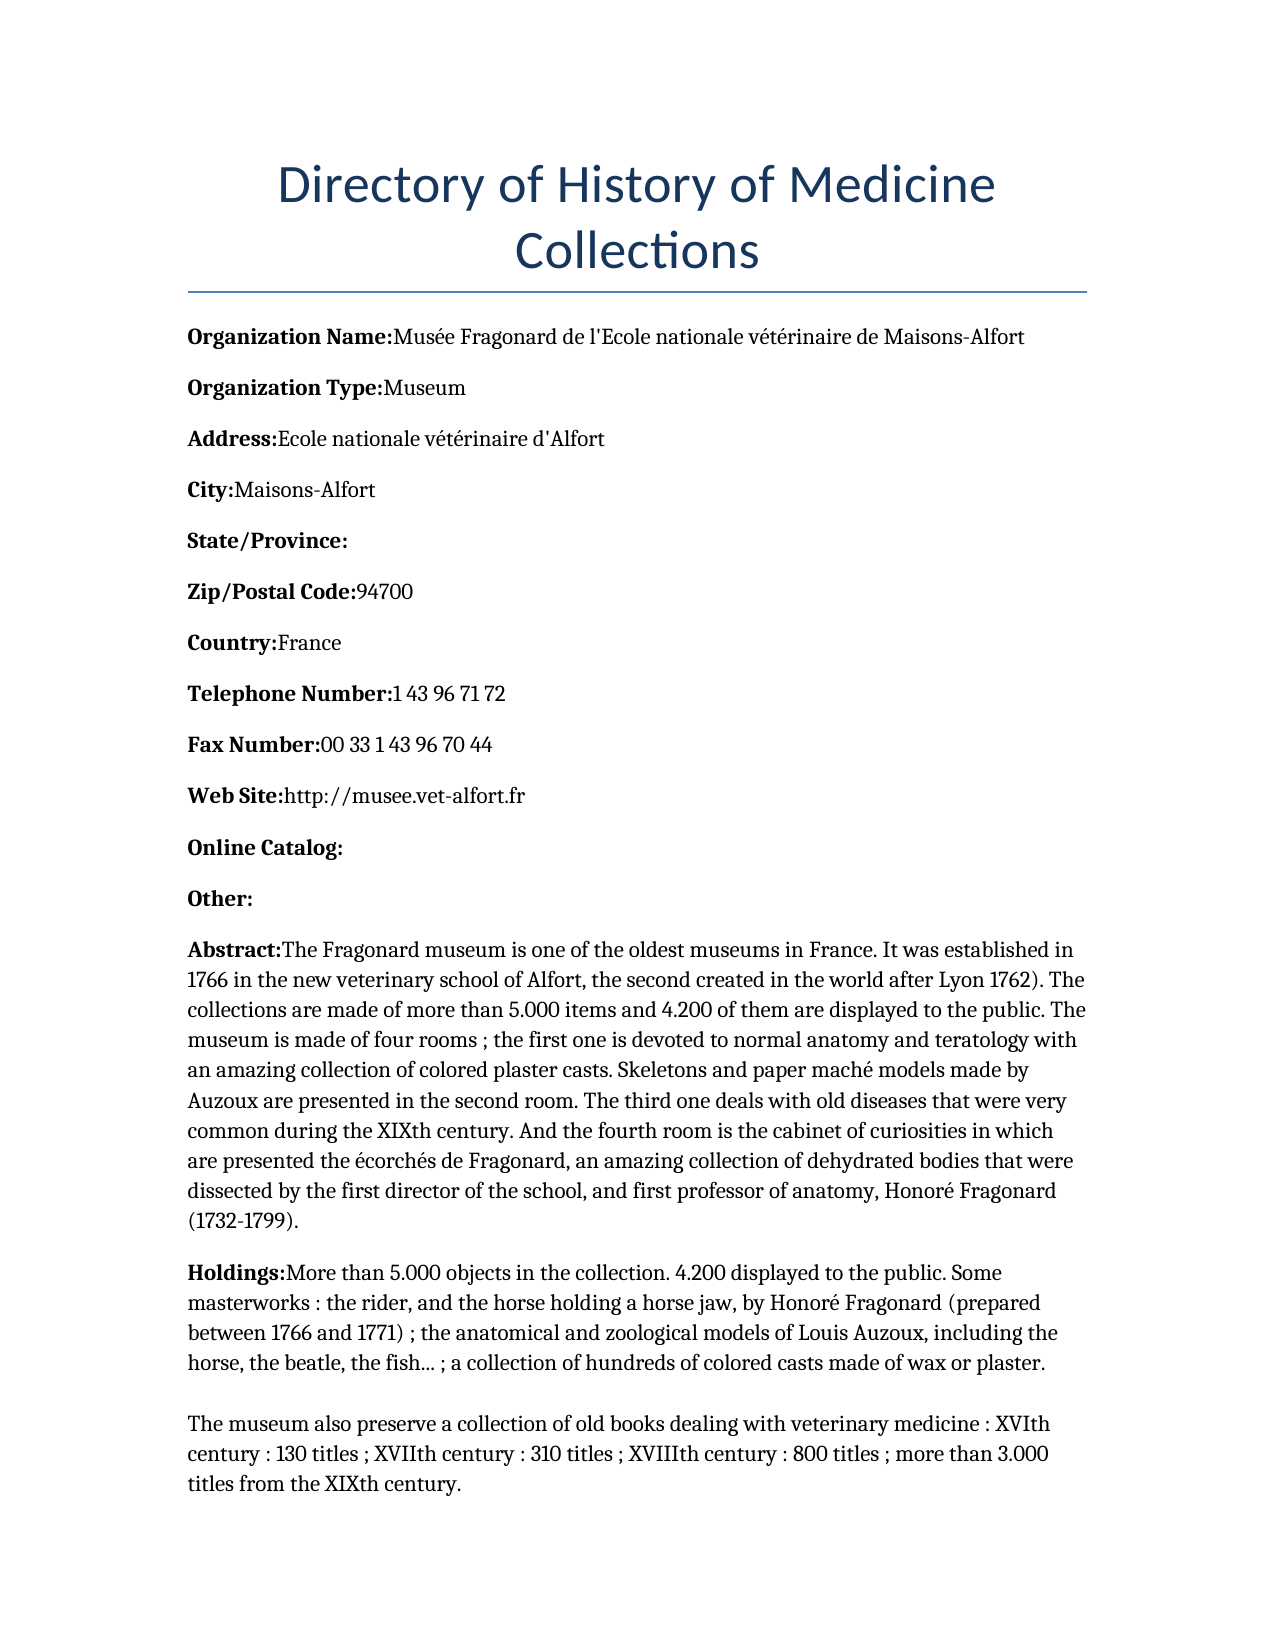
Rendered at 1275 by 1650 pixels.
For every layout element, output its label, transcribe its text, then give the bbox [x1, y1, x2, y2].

text Abstract:The Fragonard museum is one of the oldest museums in France. It was established in 1766 in the new veterinary school of Alfort, the second created in the world after Lyon 1762). The collections are made of more than 5.000 items and 4.200 of them are displayed to the public. The museum is made of four rooms ; the first one is devoted to normal anatomy and teratology with an amazing collection of colored plaster casts. Skeletons and paper maché models made by Auzoux are presented in the second room. The third one deals with old diseases that were very common during the XIXth century. And the fourth room is the cabinet of curiosities in which are presented the écorchés de Fragonard, an amazing collection of dehydrated bodies that were dissected by the first director of the school, and first professor of anatomy, Honoré Fragonard (1732-1799). [187, 936, 1087, 1235]
title Directory of History of Medicine Collections [187, 150, 1087, 293]
text Holdings:More than 5.000 objects in the collection. 4.200 displayed to the public. Some masterworks : the rider, and the horse holding a horse jaw, by Honoré Fragonard (prepared between 1766 and 1771) ; the anatomical and zoological models of Louis Auzoux, including the horse, the beatle, the fish... ; a collection of hundreds of colored casts made of wax or plaster. The museum also preserve a collection of old books dealing with veterinary medicine : XVIth century : 130 titles ; XVIIth century : 310 titles ; XVIIIth century : 800 titles ; more than 3.000 titles from the XIXth century. [187, 1259, 1087, 1497]
text Country:France [187, 630, 1087, 657]
text Address:Ecole nationale vétérinaire d'Alfort [187, 426, 1087, 452]
text Organization Type:Museum [187, 375, 1087, 401]
text Telephone Number:1 43 96 71 72 [187, 681, 1087, 708]
text State/Province: [187, 528, 1087, 554]
text Web Site:http://musee.vet-alfort.fr [187, 783, 1087, 810]
text Fax Number:00 33 1 43 96 70 44 [187, 732, 1087, 759]
text Zip/Postal Code:94700 [187, 579, 1087, 606]
text Online Catalog: [187, 834, 1087, 861]
text Other: [187, 885, 1087, 912]
text Organization Name:Musée Fragonard de l'Ecole nationale vétérinaire de Maisons-Alfort [187, 324, 1087, 350]
text City:Maisons-Alfort [187, 477, 1087, 503]
